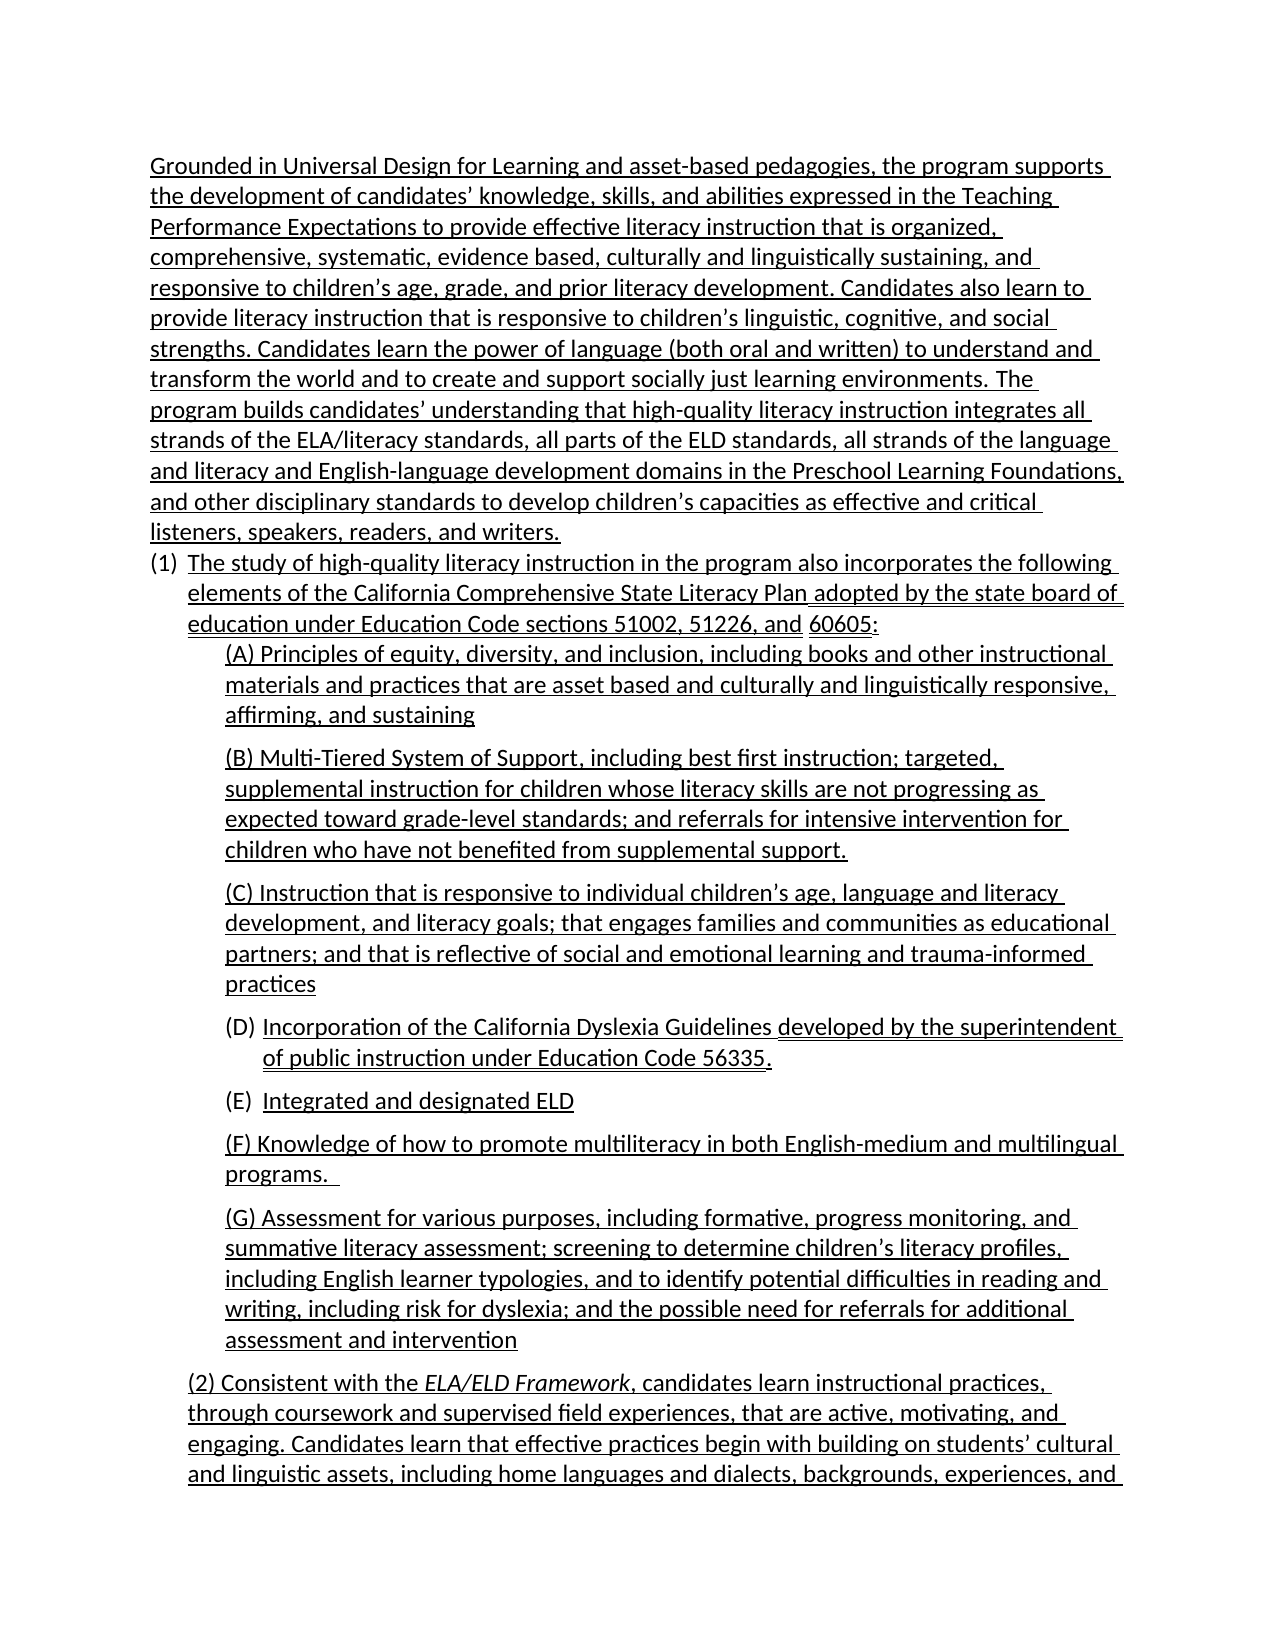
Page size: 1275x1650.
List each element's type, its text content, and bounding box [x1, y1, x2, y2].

text (G) Assessment for various purposes, including formative, progress monitoring, and summative literacy assessment; screening to determine children’s literacy profiles, including English learner typologies, and to identify potential difficulties in reading and writing, including risk for dyslexia; and the possible need for referrals for additional assessment and intervention [225, 1202, 1125, 1354]
list The study of high-quality literacy instruction in the program also incorporates the following elements of the California Comprehensive State Literacy Plan adopted by the state board of education under Education Code sections 51002, 51226, and 60605: [150, 547, 1125, 638]
text (C) Instruction that is responsive to individual children’s age, language and literacy development, and literacy goals; that engages families and communities as educational partners; and that is reflective of social and emotional learning and trauma-informed practices [225, 877, 1125, 999]
text (A) Principles of equity, diversity, and inclusion, including books and other instructional materials and practices that are asset based and culturally and linguistically responsive, affirming, and sustaining [225, 638, 1125, 730]
text Grounded in Universal Design for Learning and asset-based pedagogies, the program supports the development of candidates’ knowledge, skills, and abilities expressed in the Teaching Performance Expectations to provide effective literacy instruction that is organized, comprehensive, systematic, evidence based, culturally and linguistically sustaining, and responsive to children’s age, grade, and prior literacy development. Candidates also learn to provide literacy instruction that is responsive to children’s linguistic, cognitive, and social strengths. Candidates learn the power of language (both oral and written) to understand and transform the world and to create and support socially just learning environments. The program builds candidates’ understanding that high-quality literacy instruction integrates all strands of the ELA/literacy standards, all parts of the ELD standards, all strands of the language and literacy and English-language development domains in the Preschool Learning Foundations, and other disciplinary standards to develop children’s capacities as effective and critical listeners, speakers, readers, and writers. [150, 150, 1125, 547]
text (F) Knowledge of how to promote multiliteracy in both English-medium and multilingual programs. [225, 1128, 1125, 1189]
list Integrated and designated ELD [225, 1085, 1125, 1116]
text (B) Multi-Tiered System of Support, including best first instruction; targeted, supplemental instruction for children whose literacy skills are not progressing as expected toward grade-level standards; and referrals for intensive intervention for children who have not benefited from supplemental support. [225, 742, 1125, 864]
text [187, 1367, 1125, 1489]
list Incorporation of the California Dyslexia Guidelines developed by the superintendent of public instruction under Education Code 56335. [225, 1012, 1125, 1073]
